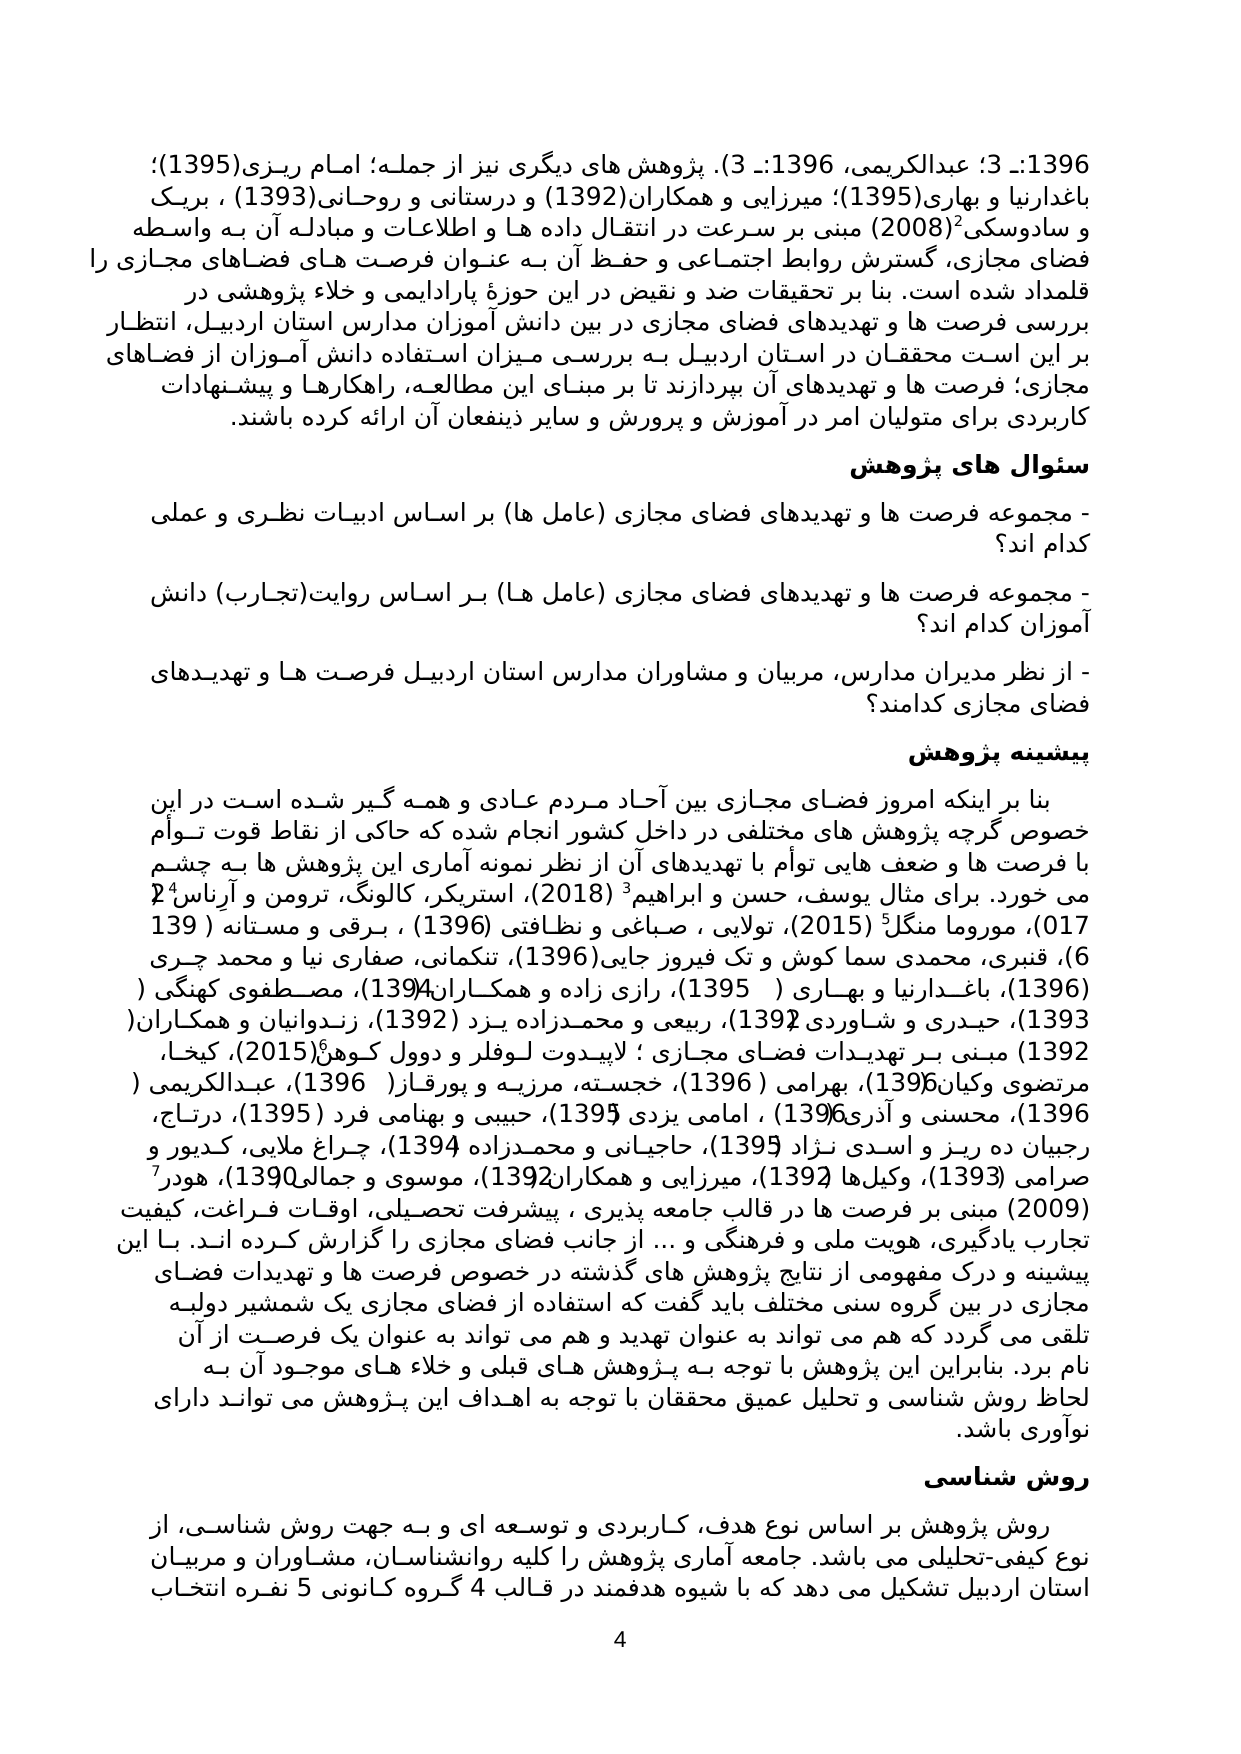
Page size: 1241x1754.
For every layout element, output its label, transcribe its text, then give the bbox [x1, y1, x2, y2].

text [150, 1511, 1090, 1603]
text روش شناسی [150, 1462, 1090, 1492]
text - مجموعه فرصت ها و تهدیدهای فضای مجازی (عامل ها) بر اساس ادبیات نظری و عملی کدام اند؟ [150, 498, 1090, 559]
text بنا بر اینکه امروز فضای مجازی بین آحاد مردم عادی و همه گیر شده است در این خصوص گرچه پژوهش های مختلفی در داخل کشور انجام شده که حاکی از نقاط قوت توأم با فرصت ها و ضعف هایی توأم با تهدیدهای آن از نظر نمونه آماری این پژوهش ها به چشم می خورد. برای مثال یوسف، حسن و ابراهیم (2018)، استریکر، کالونگ، ترومن و آرِناس (2017)، موروما منگل (2015)، تولایی ، صباغی و نظافتی (1396) ، برقی و مستانه (1396)، قنبری، محمدی سما کوش و تک فیروز جایی(1396)، تنکمانی، صفاری نیا و محمد چری (1396)، باغدارنیا و بهاری (1395)، رازی زاده و همکاران (1394)، مصطفوی کهنگی (1393)، حیدری و شاوردی (1392)، ربیعی و محمدزاده یزد (1392)، زندوانیان و همکاران(1392) مبنی بر تهدیدات فضای مجازی ؛ لاپیدوت لوفلر و دوول کوهن(2015)، کیخا، مرتضوی وکیان (1396)، بهرامی (1396)، خجسته، مرزیه و پورقاز(1396)، عبدالکریمی (1396)، محسنی و آذری (1396) ، امامی یزدی (1395)، حبیبی و بهنامی فرد (1395)، درتاج، رجبیان ده ریز و اسدی نژاد (1395)، حاجیانی و محمدزاده (1394)، چراغ ملایی، کدیور و صرامی (1393)، وکیل‌ها (1392)، میرزایی و همکاران (1392)، موسوی و جمالی (1390)، هودر (2009) مبنی بر فرصت ها در قالب جامعه پذیری ، پیشرفت تحصیلی، اوقات فراغت، کیفیت تجارب یادگیری، هویت ملی و فرهنگی و ... از جانب فضای مجازی را گزارش کرده اند. با این پیشینه و درک مفهومی از نتایج پژوهش های گذشته در خصوص فرصت ها و تهدیدات فضای مجازی در بین گروه سنی مختلف باید گفت که استفاده از فضای مجازی یک شمشیر دولبه تلقی می گردد که هم می تواند به عنوان تهدید و هم می تواند به عنوان یک فرصت از آن نام برد. بنابراین این پژوهش با توجه به پژوهش های قبلی و خلاء های موجود آن به لحاظ روش شناسی و تحلیل عمیق محققان با توجه به اهداف این پژوهش می تواند دارای نوآوری باشد. [150, 785, 1090, 1443]
text - از نظر مدیران مدارس، مربیان و مشاوران مدارس استان اردبیل فرصت ها و تهدیدهای فضای مجازی کدامند؟ [150, 657, 1090, 718]
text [150, 150, 1090, 431]
text سئوال های پژوهش [150, 450, 1090, 479]
text - مجموعه فرصت ها و تهدیدهای فضای مجازی (عامل ها) بر اساس روایت(تجارب) دانش آموزان کدام اند؟ [150, 578, 1090, 638]
text پیشینه پژوهش [150, 737, 1090, 766]
